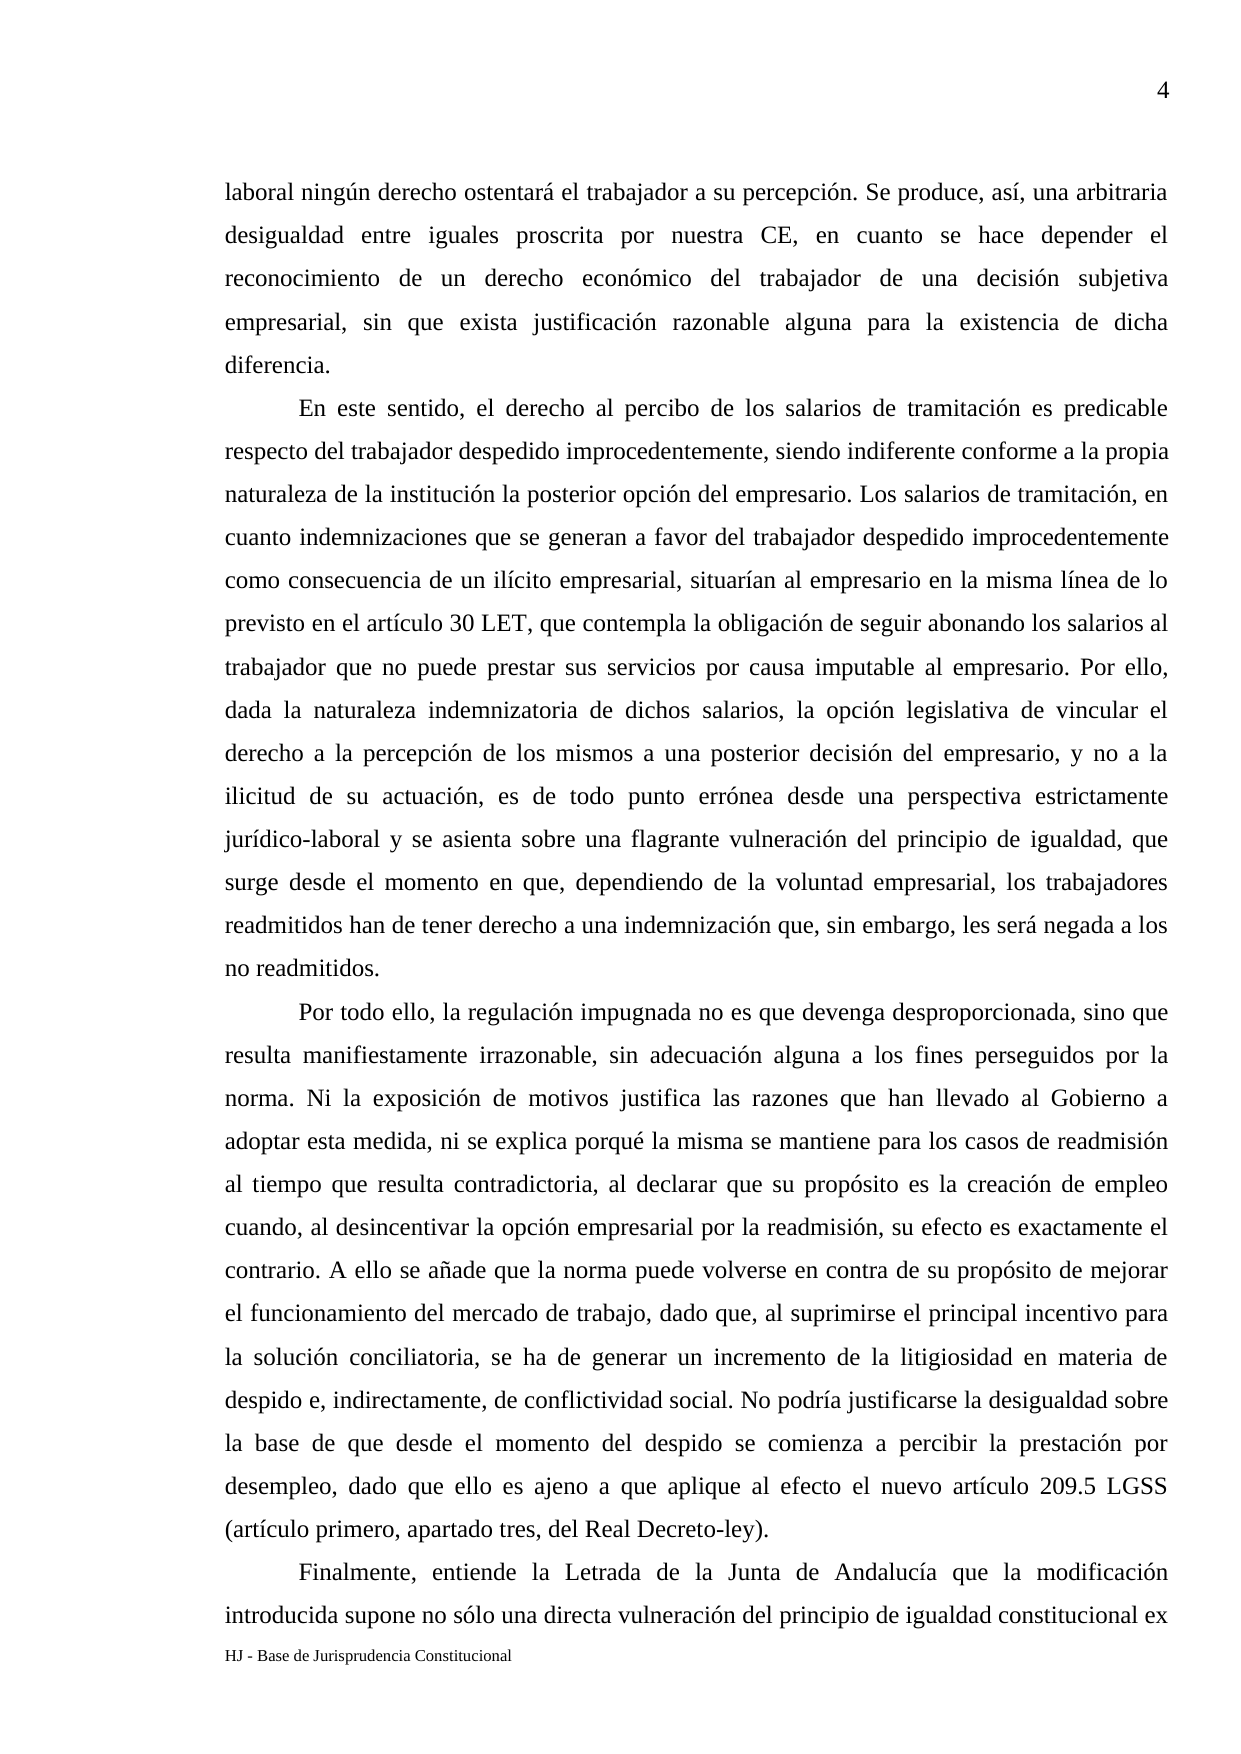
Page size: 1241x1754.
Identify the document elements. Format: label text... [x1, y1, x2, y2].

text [224, 1557, 1169, 1629]
text Por todo ello, la regulación impugnada no es que devenga desproporcionada, sino que resulta manifiestamente irrazonable, sin adecuación alguna a los fines perseguidos por la norma. Ni la exposición de motivos justifica las razones que han llevado al Gobierno a adoptar esta medida, ni se explica porqué la misma se mantiene para los casos de readmisión al tiempo que resulta contradictoria, al declarar que su propósito es la creación de empleo cuando, al desincentivar la opción empresarial por la readmisión, su efecto es exactamente el contrario. A ello se añade que la norma puede volverse en contra de su propósito de mejorar el funcionamiento del mercado de trabajo, dado que, al suprimirse el principal incentivo para la solución conciliatoria, se ha de generar un incremento de la litigiosidad en materia de despido e, indirectamente, de conflictividad social. No podría justificarse la desigualdad sobre la base de que desde el momento del despido se comienza a percibir la prestación por desempleo, dado que ello es ajeno a que aplique al efecto el nuevo artículo 209.5 LGSS (artículo primero, apartado tres, del Real Decreto-ley). [224, 997, 1169, 1543]
text En este sentido, el derecho al percibo de los salarios de tramitación es predicable respecto del trabajador despedido improcedentemente, siendo indiferente conforme a la propia naturaleza de la institución la posterior opción del empresario. Los salarios de tramitación, en cuanto indemnizaciones que se generan a favor del trabajador despedido improcedentemente como consecuencia de un ilícito empresarial, situarían al empresario en la misma línea de lo previsto en el artículo 30 LET, que contempla la obligación de seguir abonando los salarios al trabajador que no puede prestar sus servicios por causa imputable al empresario. Por ello, dada la naturaleza indemnizatoria de dichos salarios, la opción legislativa de vincular el derecho a la percepción de los mismos a una posterior decisión del empresario, y no a la ilicitud de su actuación, es de todo punto errónea desde una perspectiva estrictamente jurídico-laboral y se asienta sobre una flagrante vulneración del principio de igualdad, que surge desde el momento en que, dependiendo de la voluntad empresarial, los trabajadores readmitidos han de tener derecho a una indemnización que, sin embargo, les será negada a los no readmitidos. [224, 393, 1169, 982]
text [224, 177, 1169, 378]
